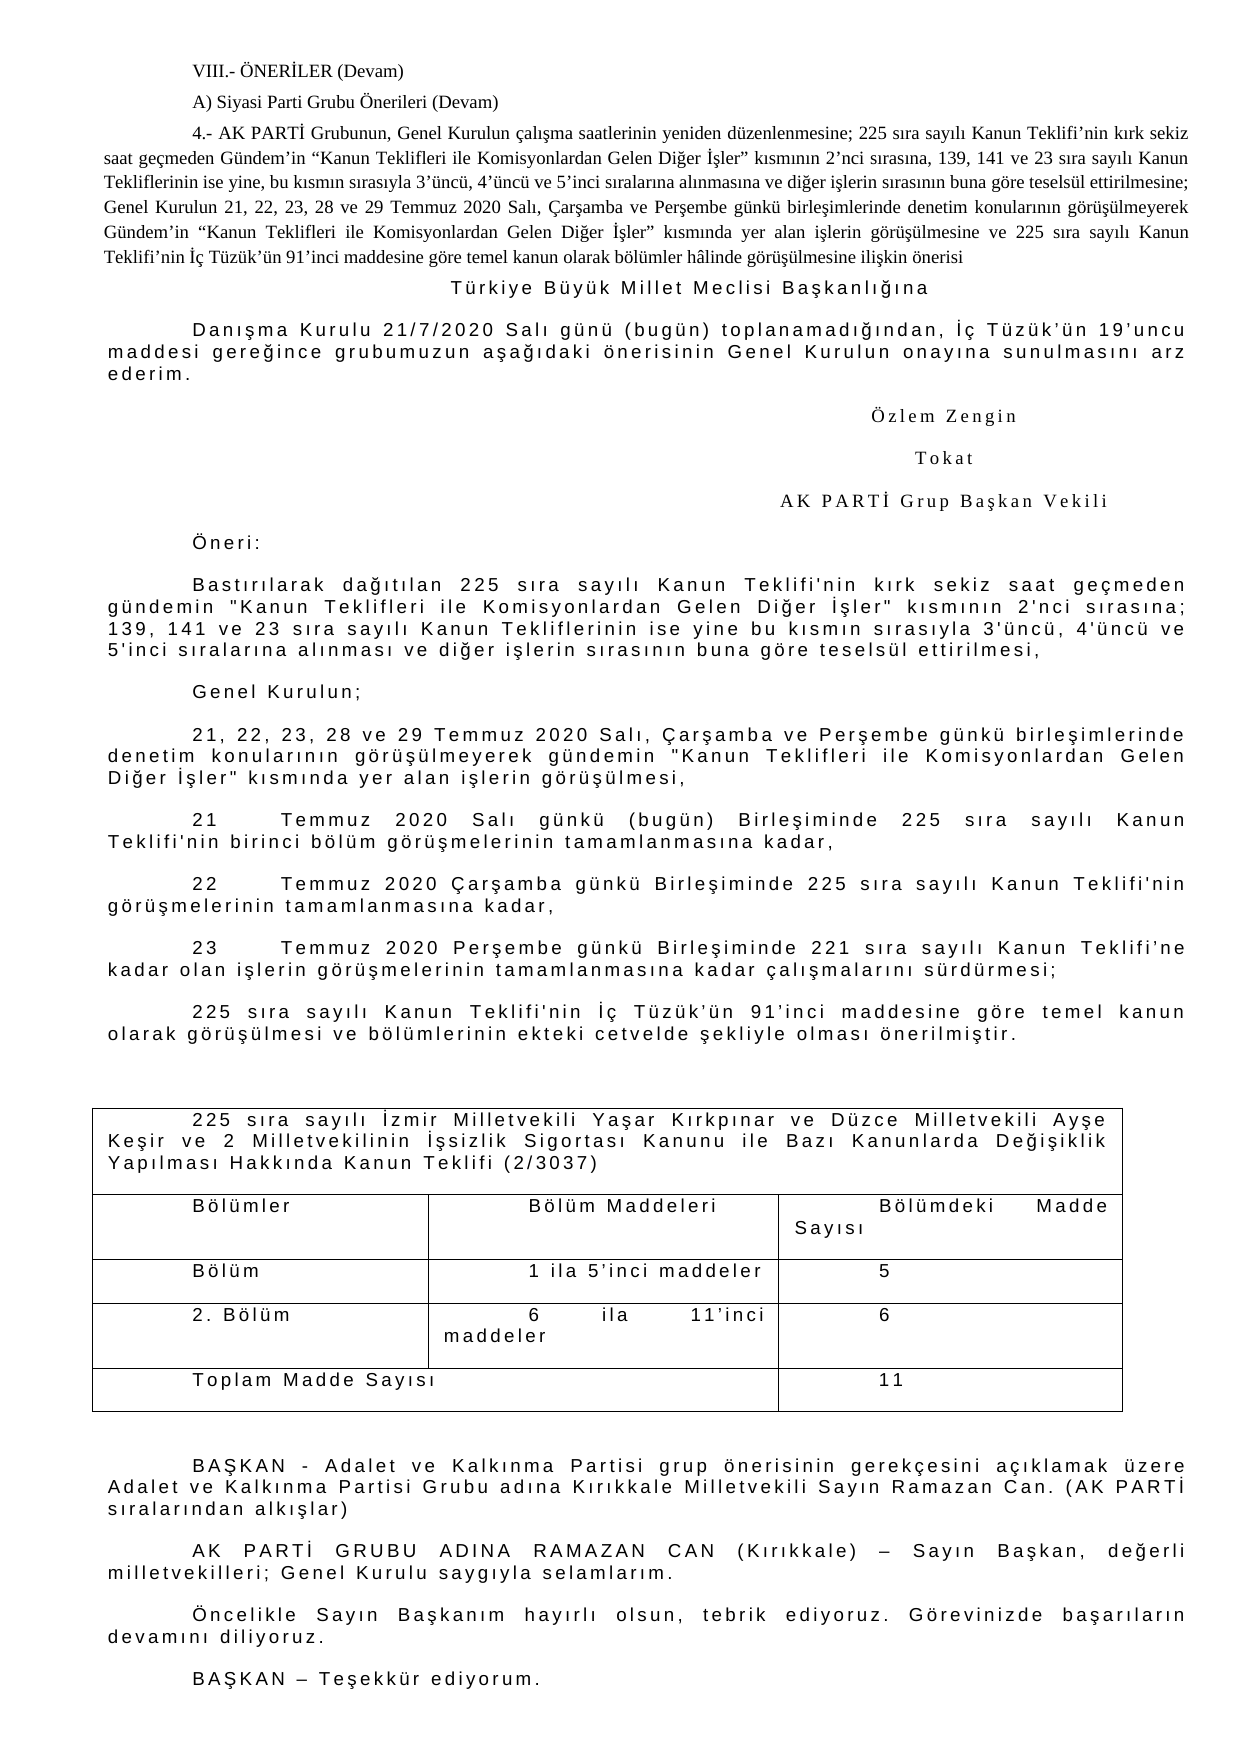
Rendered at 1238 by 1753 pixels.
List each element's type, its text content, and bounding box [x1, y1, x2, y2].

text BAŞKAN - Adalet ve Kalkınma Partisi grup önerisinin gerekçesini açıklamak üzere Adalet ve Kalkınma Partisi Grubu adına Kırıkkale Milletvekili Sayın Ramazan Can. (AK PARTİ sıralarından alkışlar) [108, 1454, 1186, 1519]
text 21 Temmuz 2020 Salı günkü (bugün) Birleşiminde 225 sıra sayılı Kanun Teklifi'nin birinci bölüm görüşmelerinin tamamlanmasına kadar, [108, 809, 1186, 852]
text AK PARTİ GRUBU ADINA RAMAZAN CAN (Kırıkkale) – Sayın Başkan, değerli milletvekilleri; Genel Kurulu saygıyla selamlarım. [108, 1540, 1186, 1583]
text Türkiye Büyük Millet Meclisi Başkanlığına [108, 277, 1186, 298]
text Genel Kurulun; [108, 681, 1186, 703]
table_cell 6 ila 11’inci maddeler [429, 1304, 778, 1367]
text Danışma Kurulu 21/7/2020 Salı günü (bugün) toplanamadığından, İç Tüzük’ün 19’uncu maddesi gereğince grubumuzun aşağıdaki önerisinin Genel Kurulun onayına sunulmasını arz ederim. [108, 319, 1186, 384]
table_cell Bölümdeki Madde Sayısı [779, 1195, 1122, 1259]
text A) Siyasi Parti Grubu Önerileri (Devam) [103, 91, 1190, 112]
text 22 Temmuz 2020 Çarşamba günkü Birleşiminde 225 sıra sayılı Kanun Teklifi'nin görüşmelerinin tamamlanmasına kadar, [108, 873, 1186, 916]
table_header 225 sıra sayılı İzmir Milletvekili Yaşar Kırkpınar ve Düzce Milletvekili Ayşe Keşir ve 2 Milletvekilinin İşsizlik Sigortası Kanunu ile Bazı Kanunlarda Değişiklik Yapılması Hakkında Kanun Teklifi (2/3037) [93, 1109, 1122, 1194]
table_cell Bölüm Maddeleri [429, 1195, 778, 1259]
text Tokat [108, 447, 1186, 469]
table_cell Toplam Madde Sayısı [93, 1369, 778, 1411]
table_cell 1 ila 5’inci maddeler [429, 1260, 778, 1302]
text 21, 22, 23, 28 ve 29 Temmuz 2020 Salı, Çarşamba ve Perşembe günkü birleşimlerinde denetim konularının görüşülmeyerek gündemin "Kanun Teklifleri ile Komisyonlardan Gelen Diğer İşler" kısmında yer alan işlerin görüşülmesi, [108, 724, 1186, 788]
table_cell 6 [779, 1304, 1122, 1367]
table_cell 11 [779, 1369, 1122, 1411]
text BAŞKAN – Teşekkür ediyorum. [108, 1668, 1186, 1689]
table_cell 2. Bölüm [93, 1304, 428, 1367]
text 4.- AK PARTİ Grubunun, Genel Kurulun çalışma saatlerinin yeniden düzenlenmesine; 225 sıra sayılı Kanun Teklifi’nin kırk sekiz saat geçmeden Gündem’in “Kanun Teklifleri ile Komisyonlardan Gelen Diğer İşler” kısmının 2’nci sırasına, 139, 141 ve 23 sıra sayılı Kanun Tekliflerinin ise yine, bu kısmın sırasıyla 3’üncü, 4’üncü ve 5’inci sıralarına alınmasına ve diğer işlerin sırasının buna göre teselsül ettirilmesine; Genel Kurulun 21, 22, 23, 28 ve 29 Temmuz 2020 Salı, Çarşamba ve Perşembe günkü birleşimlerinde denetim konularının görüşülmeyerek Gündem’in “Kanun Teklifleri ile Komisyonlardan Gelen Diğer İşler” kısmında yer alan işlerin görüşülmesine ve 225 sıra sayılı Kanun Teklifi’nin İç Tüzük’ün 91’inci maddesine göre temel kanun olarak bölümler hâlinde görüşülmesine ilişkin önerisi [103, 122, 1190, 267]
table_cell Bölümler [93, 1195, 428, 1259]
text Öneri: [108, 532, 1186, 553]
text Özlem Zengin [108, 405, 1186, 426]
text 225 sıra sayılı Kanun Teklifi'nin İç Tüzük’ün 91’inci maddesine göre temel kanun olarak görüşülmesi ve bölümlerinin ekteki cetvelde şekliyle olması önerilmiştir. [108, 1001, 1186, 1044]
text VIII.- ÖNERİLER (Devam) [103, 60, 1190, 81]
text Bastırılarak dağıtılan 225 sıra sayılı Kanun Teklifi'nin kırk sekiz saat geçmeden gündemin "Kanun Teklifleri ile Komisyonlardan Gelen Diğer İşler" kısmının 2'nci sırasına; 139, 141 ve 23 sıra sayılı Kanun Tekliflerinin ise yine bu kısmın sırasıyla 3'üncü, 4'üncü ve 5'inci sıralarına alınması ve diğer işlerin sırasının buna göre teselsül ettirilmesi, [108, 574, 1186, 661]
table_cell Bölüm [93, 1260, 428, 1302]
text 23 Temmuz 2020 Perşembe günkü Birleşiminde 221 sıra sayılı Kanun Teklifi’ne kadar olan işlerin görüşmelerinin tamamlanmasına kadar çalışmalarını sürdürmesi; [108, 937, 1186, 980]
text AK PARTİ Grup Başkan Vekili [108, 489, 1186, 511]
table_cell 5 [779, 1260, 1122, 1302]
text Öncelikle Sayın Başkanım hayırlı olsun, tebrik ediyoruz. Görevinizde başarıların devamını diliyoruz. [108, 1604, 1186, 1647]
